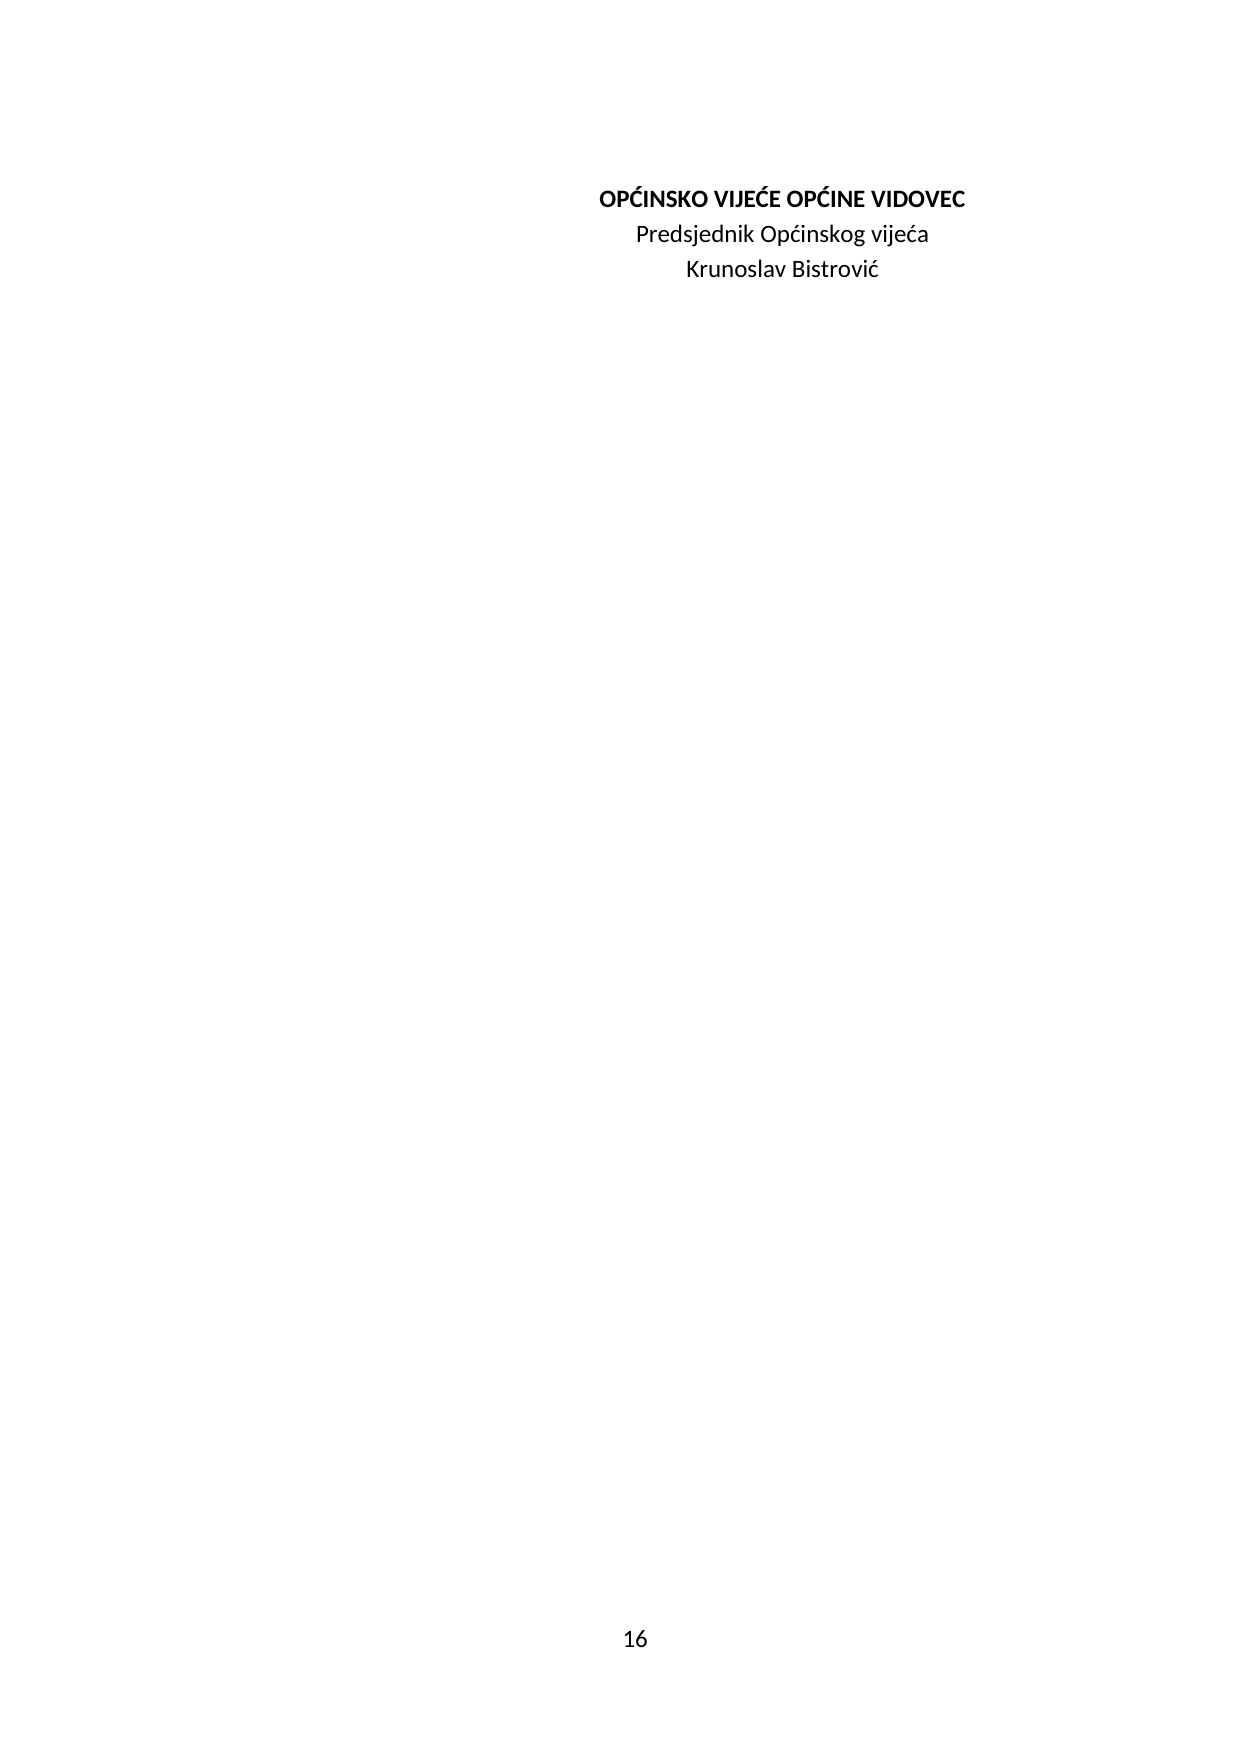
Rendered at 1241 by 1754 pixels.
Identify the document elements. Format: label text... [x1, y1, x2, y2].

text Predsjednik Općinskog vijeća [398, 218, 1092, 248]
text OPĆINSKO VIJEĆE OPĆINE VIDOVEC [398, 183, 1092, 213]
text Krunoslav Bistrović [398, 253, 1092, 283]
